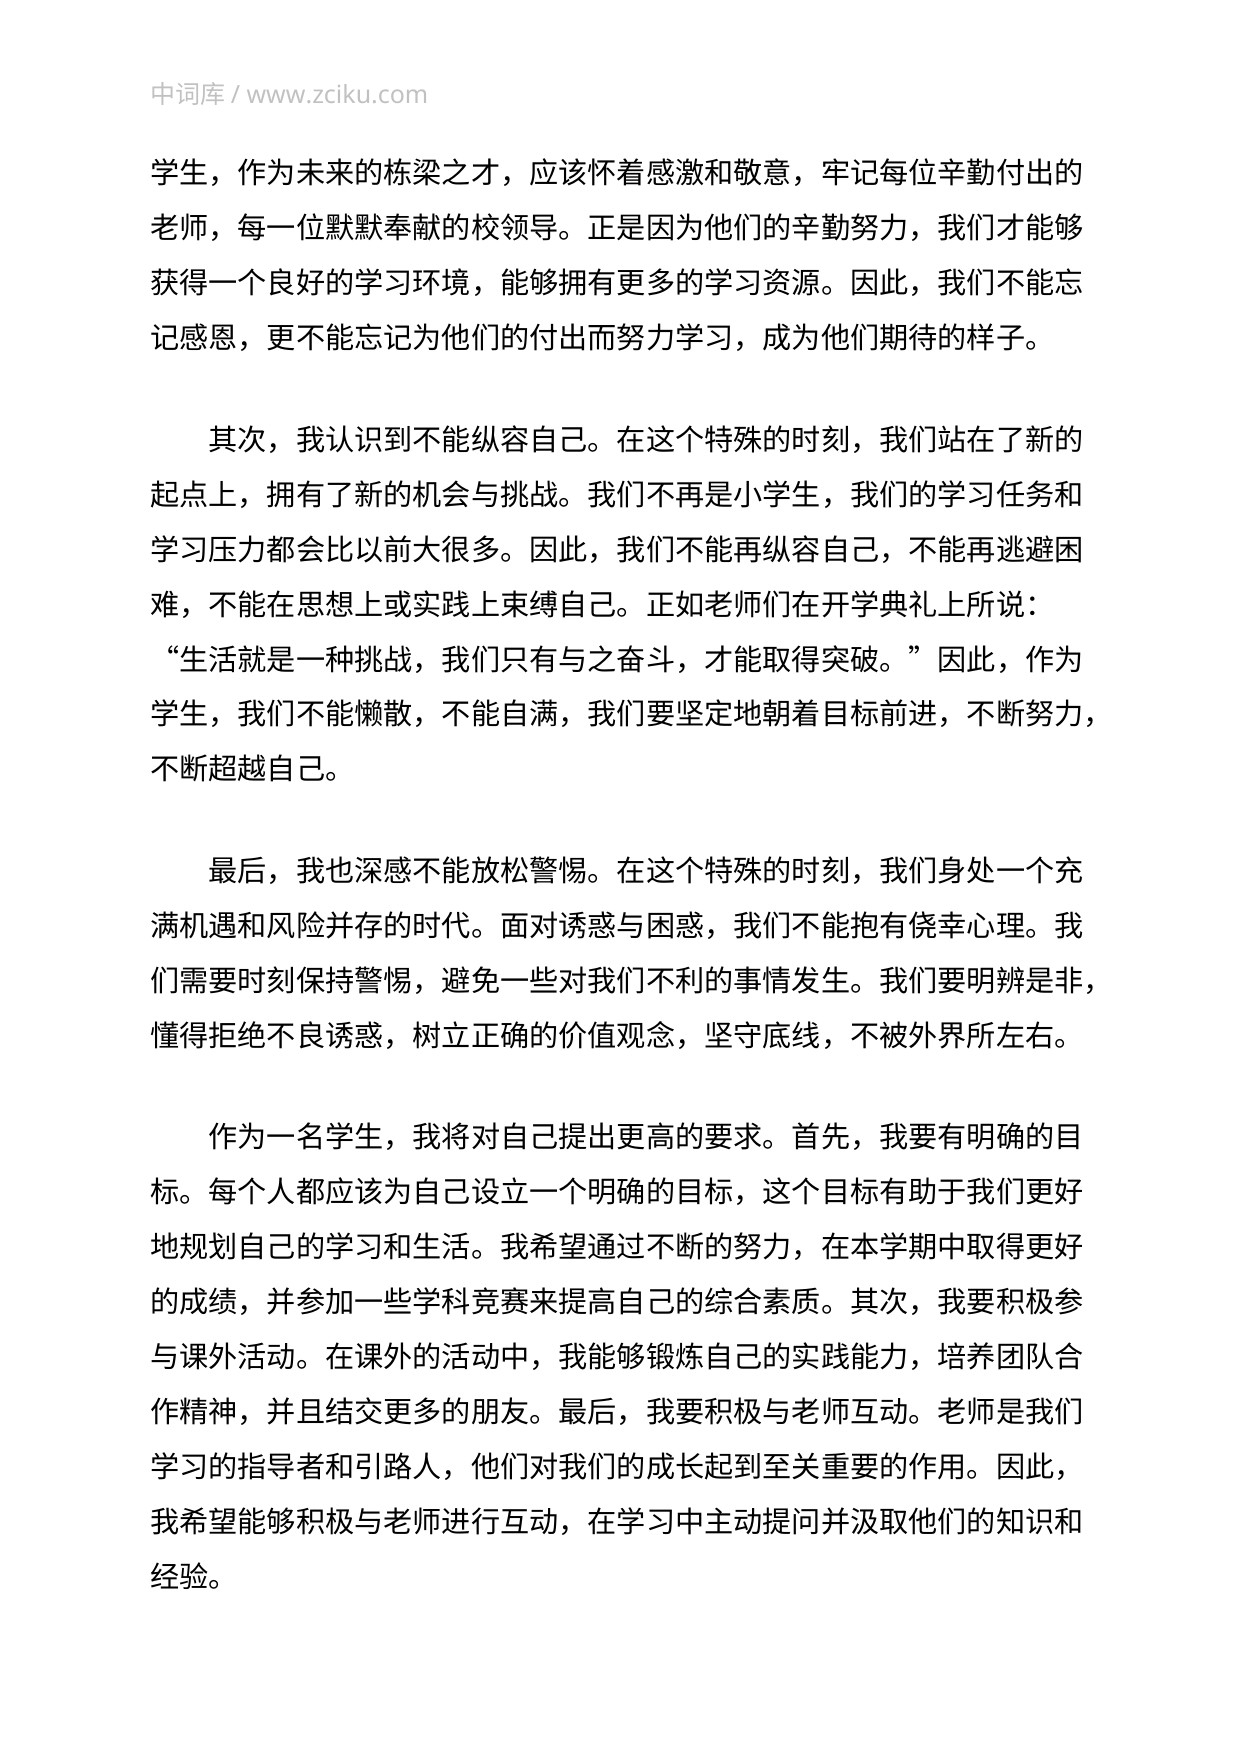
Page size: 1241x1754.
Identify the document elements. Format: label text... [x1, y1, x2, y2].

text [150, 150, 1090, 357]
text 作为一名学生，我将对自己提出更高的要求。首先，我要有明确的目标。每个人都应该为自己设立一个明确的目标，这个目标有助于我们更好地规划自己的学习和生活。我希望通过不断的努力，在本学期中取得更好的成绩，并参加一些学科竞赛来提高自己的综合素质。其次，我要积极参与课外活动。在课外的活动中，我能够锻炼自己的实践能力，培养团队合作精神，并且结交更多的朋友。最后，我要积极与老师互动。老师是我们学习的指导者和引路人，他们对我们的成长起到至关重要的作用。因此，我希望能够积极与老师进行互动，在学习中主动提问并汲取他们的知识和经验。 [150, 1114, 1090, 1596]
text 其次，我认识到不能纵容自己。在这个特殊的时刻，我们站在了新的起点上，拥有了新的机会与挑战。我们不再是小学生，我们的学习任务和学习压力都会比以前大很多。因此，我们不能再纵容自己，不能再逃避困难，不能在思想上或实践上束缚自己。正如老师们在开学典礼上所说：“生活就是一种挑战，我们只有与之奋斗，才能取得突破。”因此，作为学生，我们不能懒散，不能自满，我们要坚定地朝着目标前进，不断努力，不断超越自己。 [150, 416, 1090, 788]
text 最后，我也深感不能放松警惕。在这个特殊的时刻，我们身处一个充满机遇和风险并存的时代。面对诱惑与困惑，我们不能抱有侥幸心理。我们需要时刻保持警惕，避免一些对我们不利的事情发生。我们要明辨是非，懂得拒绝不良诱惑，树立正确的价值观念，坚守底线，不被外界所左右。 [150, 848, 1090, 1054]
